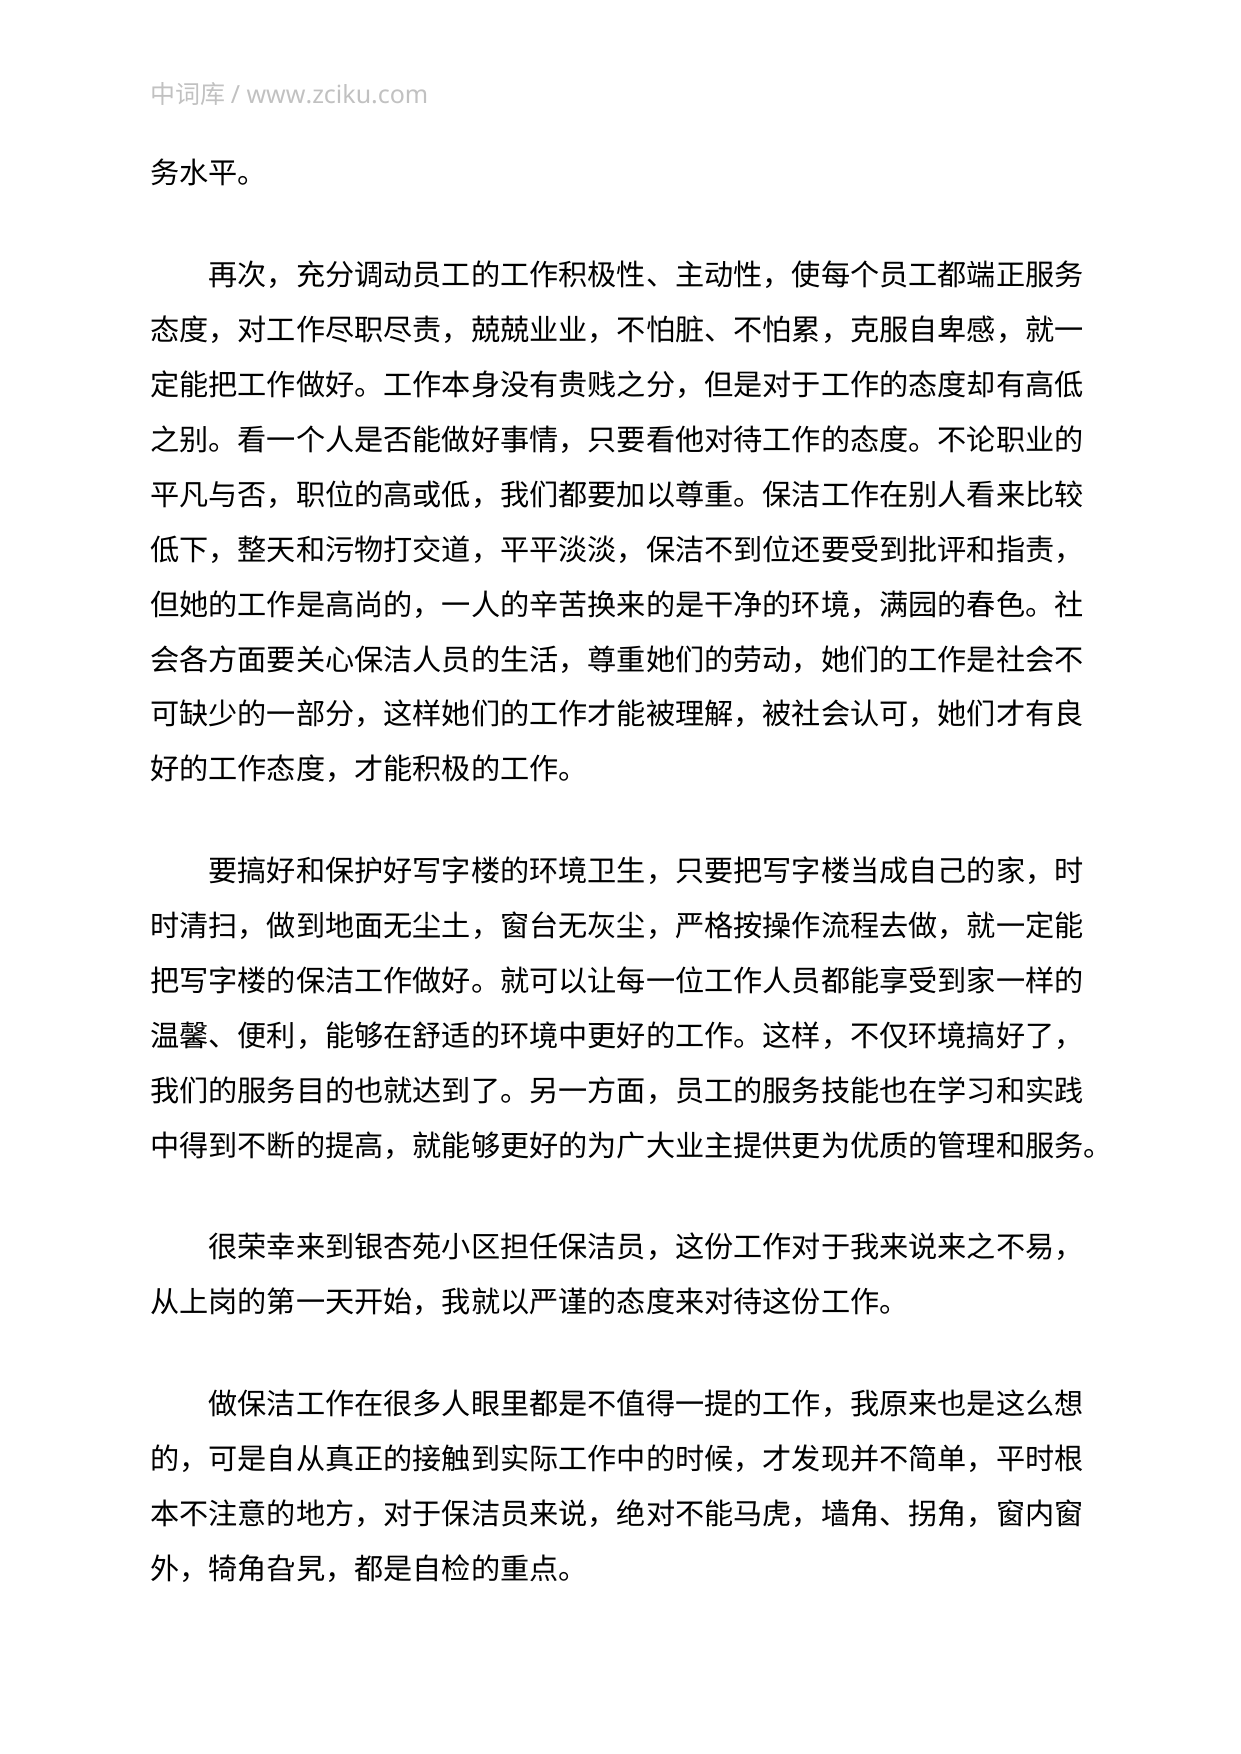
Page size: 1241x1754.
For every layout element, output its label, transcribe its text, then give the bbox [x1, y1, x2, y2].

text 再次，充分调动员工的工作积极性、主动性，使每个员工都端正服务态度，对工作尽职尽责，兢兢业业，不怕脏、不怕累，克服自卑感，就一定能把工作做好。工作本身没有贵贱之分，但是对于工作的态度却有高低之别。看一个人是否能做好事情，只要看他对待工作的态度。不论职业的平凡与否，职位的高或低，我们都要加以尊重。保洁工作在别人看来比较低下，整天和污物打交道，平平淡淡，保洁不到位还要受到批评和指责，但她的工作是高尚的，一人的辛苦换来的是干净的环境，满园的春色。社会各方面要关心保洁人员的生活，尊重她们的劳动，她们的工作是社会不可缺少的一部分，这样她们的工作才能被理解，被社会认可，她们才有良好的工作态度，才能积极的工作。 [150, 252, 1090, 788]
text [150, 150, 1090, 192]
text 很荣幸来到银杏苑小区担任保洁员，这份工作对于我来说来之不易，从上岗的第一天开始，我就以严谨的态度来对待这份工作。 [150, 1224, 1090, 1321]
text 要搞好和保护好写字楼的环境卫生，只要把写字楼当成自己的家，时时清扫，做到地面无尘土，窗台无灰尘，严格按操作流程去做，就一定能把写字楼的保洁工作做好。就可以让每一位工作人员都能享受到家一样的温馨、便利，能够在舒适的环境中更好的工作。这样，不仅环境搞好了，我们的服务目的也就达到了。另一方面，员工的服务技能也在学习和实践中得到不断的提高，就能够更好的为广大业主提供更为优质的管理和服务。 [150, 848, 1090, 1164]
text 做保洁工作在很多人眼里都是不值得一提的工作，我原来也是这么想的，可是自从真正的接触到实际工作中的时候，才发现并不简单，平时根本不注意的地方，对于保洁员来说，绝对不能马虎，墙角、拐角，窗内窗外，犄角旮旯，都是自检的重点。 [150, 1381, 1090, 1587]
